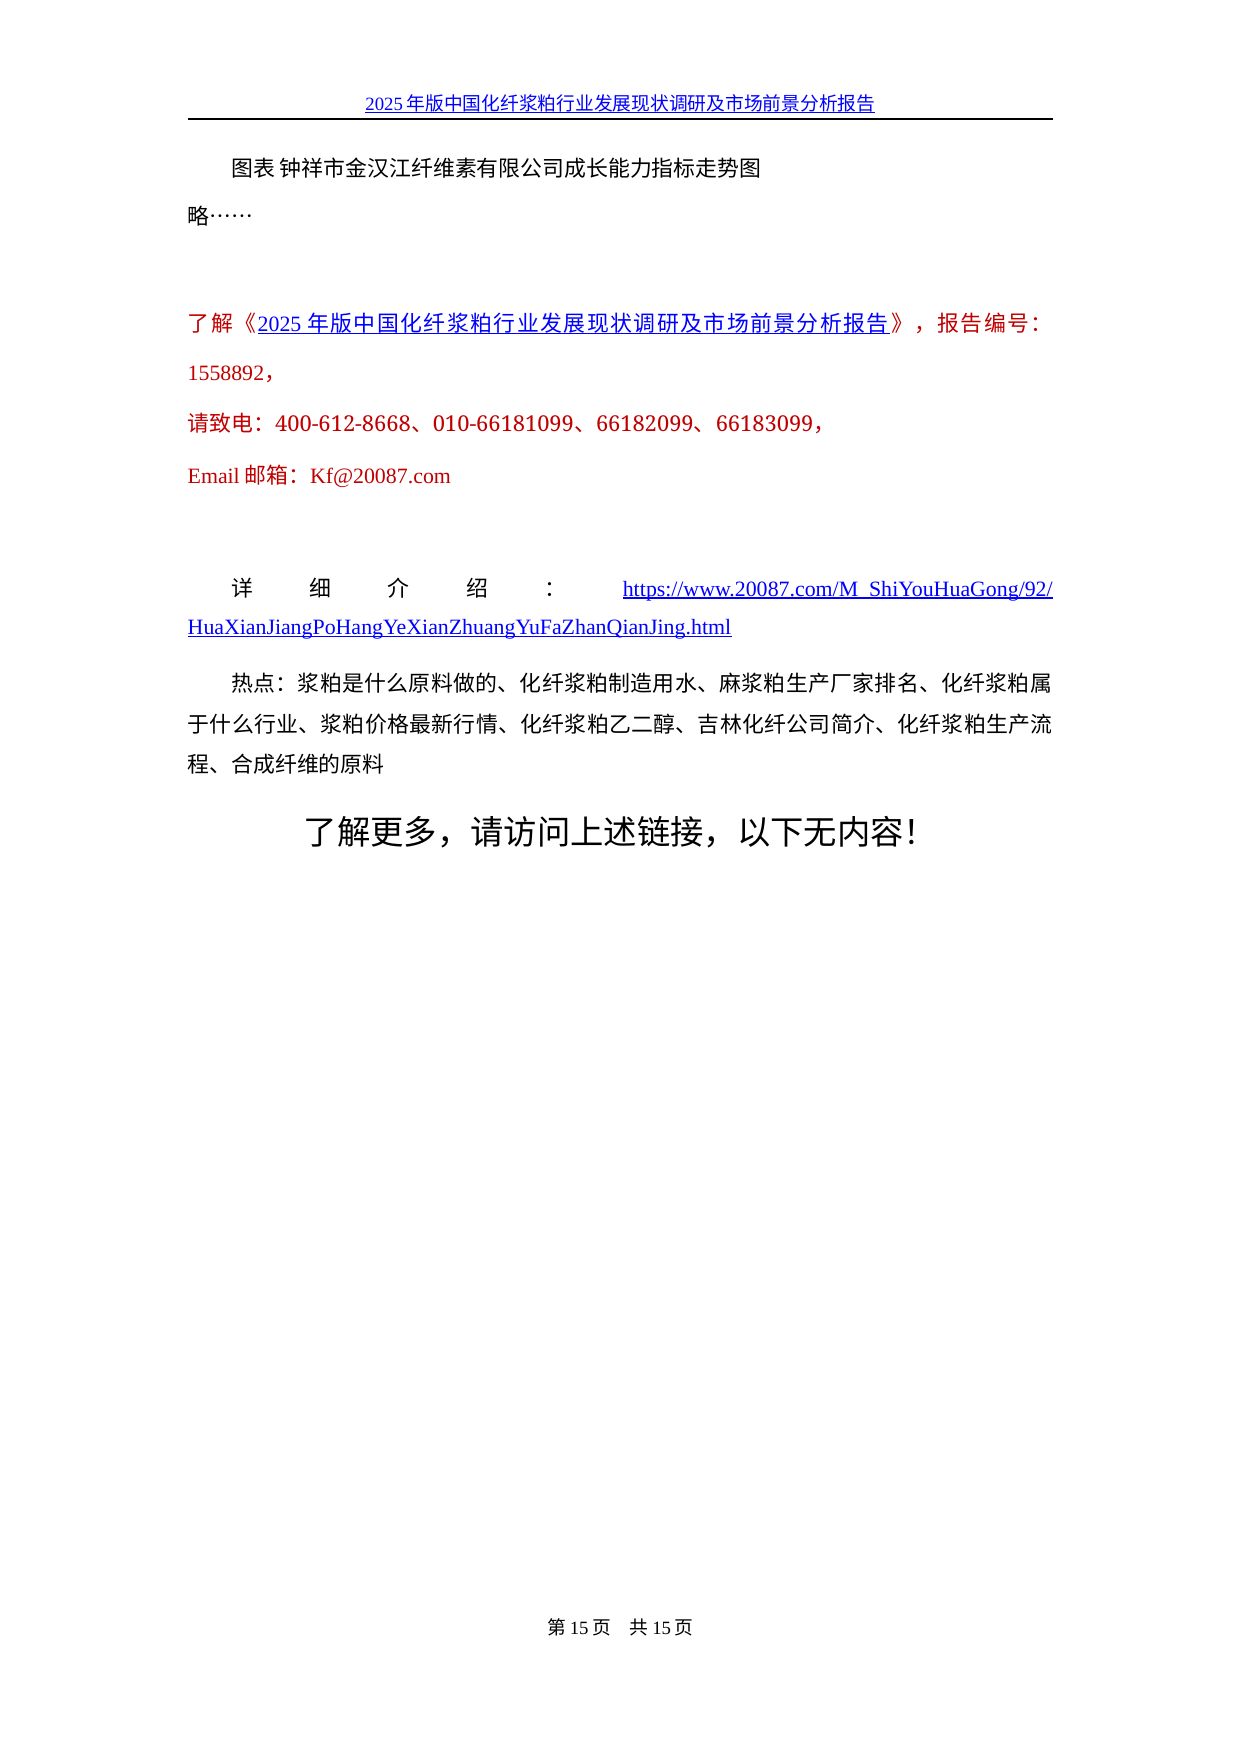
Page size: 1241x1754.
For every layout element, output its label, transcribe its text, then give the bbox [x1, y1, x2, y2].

text 请致电：400-612-8668、010-66181099、66182099、66183099， [187, 406, 1053, 438]
text 热点：浆粕是什么原料做的、化纤浆粕制造用水、麻浆粕生产厂家排名、化纤浆粕属于什么行业、浆粕价格最新行情、化纤浆粕乙二醇、吉林化纤公司简介、化纤浆粕生产流程、合成纤维的原料 [187, 666, 1053, 779]
text 详细介绍：https://www.20087.com/M_ShiYouHuaGong/92/HuaXianJiangPoHangYeXianZhuangYuFaZhanQianJing.html [187, 570, 1053, 643]
text 了解《2025年版中国化纤浆粕行业发展现状调研及市场前景分析报告》，报告编号：1558892， [187, 305, 1053, 387]
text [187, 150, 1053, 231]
text Email邮箱：Kf@20087.com [187, 457, 1053, 490]
title 了解更多，请访问上述链接，以下无内容！ [187, 797, 1053, 862]
